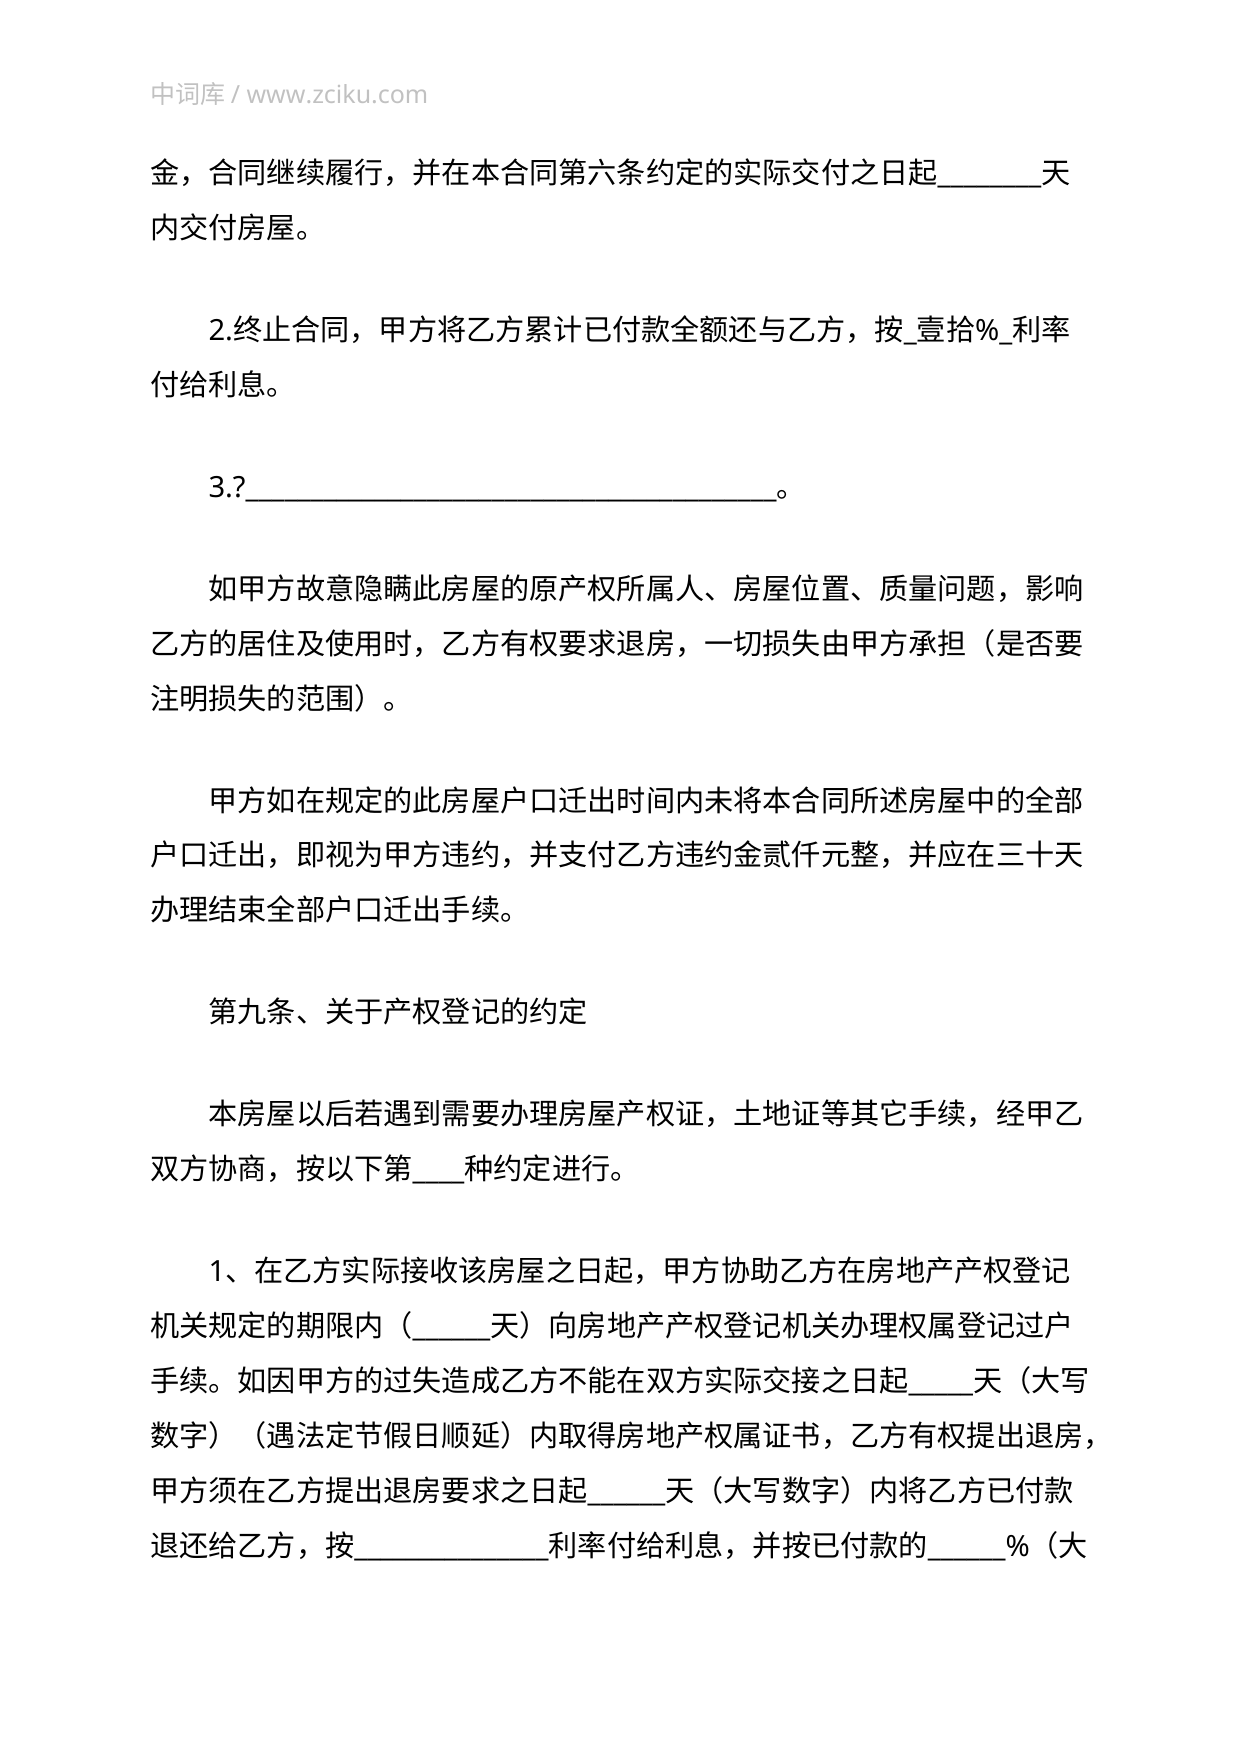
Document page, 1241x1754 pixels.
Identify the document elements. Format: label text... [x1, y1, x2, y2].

text 本房屋以后若遇到需要办理房屋产权证，土地证等其它手续，经甲乙双方协商，按以下第____种约定进行。 [150, 1090, 1090, 1188]
text 第九条、关于产权登记的约定 [150, 989, 1090, 1031]
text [150, 150, 1090, 247]
text 2.终止合同，甲方将乙方累计已付款全额还与乙方，按_壹拾%_利率付给利息。 [150, 307, 1090, 404]
text 3.?_________________________________________。 [150, 463, 1090, 506]
text 如甲方故意隐瞒此房屋的原产权所属人、房屋位置、质量问题，影响乙方的居住及使用时，乙方有权要求退房，一切损失由甲方承担（是否要注明损失的范围）。 [150, 566, 1090, 718]
text 甲方如在规定的此房屋户口迁出时间内未将本合同所述房屋中的全部户口迁出，即视为甲方违约，并支付乙方违约金贰仟元整，并应在三十天办理结束全部户口迁出手续。 [150, 777, 1090, 929]
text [150, 1247, 1090, 1564]
